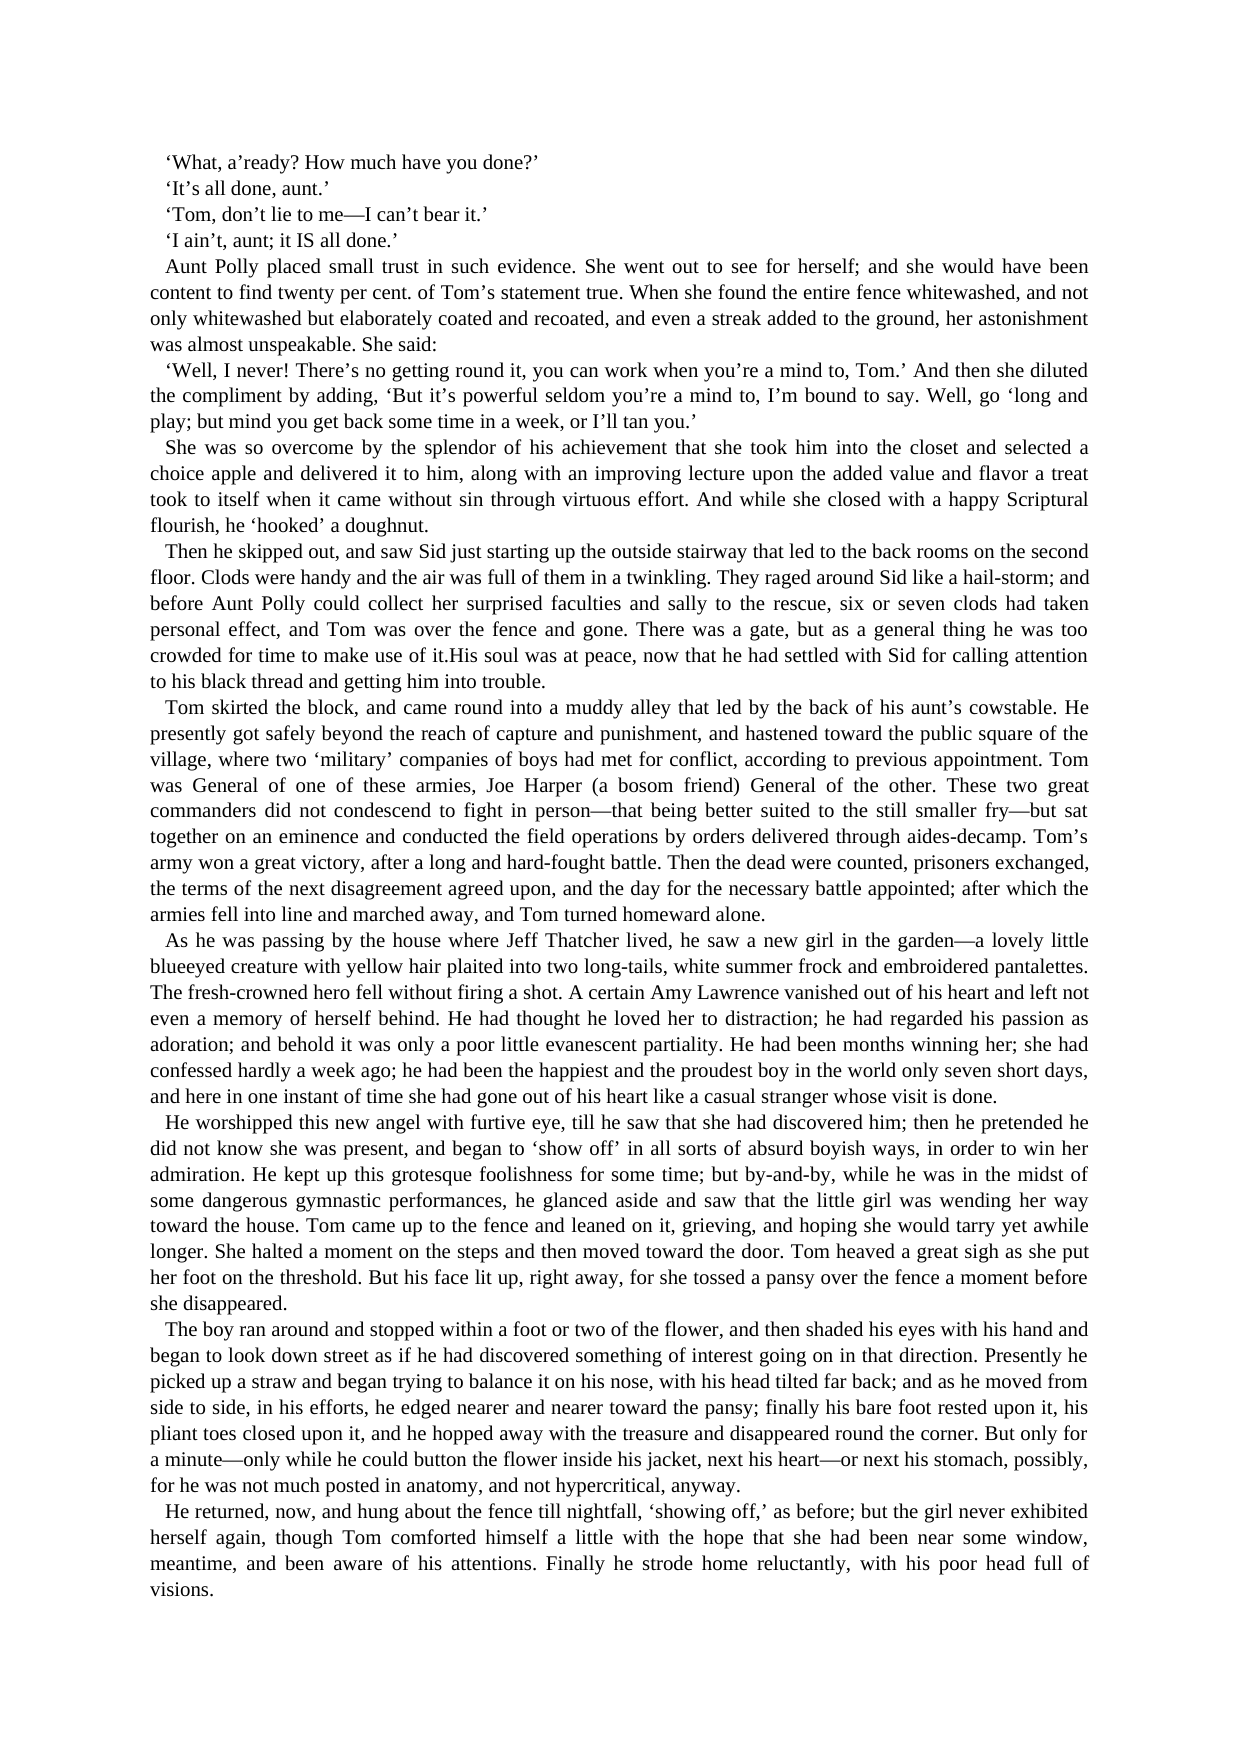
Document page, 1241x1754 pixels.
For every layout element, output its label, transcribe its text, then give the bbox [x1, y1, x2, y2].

text The boy ran around and stopped within a foot or two of the flower, and then shaded his eyes with his hand and began to look down street as if he had discovered something of interest going on in that direction. Presently he picked up a straw and began trying to balance it on his nose, with his head tilted far back; and as he moved from side to side, in his efforts, he edged nearer and nearer toward the pansy; finally his bare foot rested upon it, his pliant toes closed upon it, and he hopped away with the treasure and disappeared round the corner. But only for a minute—only while he could button the flower inside his jacket, next his heart—or next his stomach, possibly, for he was not much posted in anatomy, and not hypercritical, anyway. [150, 1317, 1090, 1497]
text ‘Well, I never! There’s no getting round it, you can work when you’re a mind to, Tom.’ And then she diluted the compliment by adding, ‘But it’s powerful seldom you’re a mind to, I’m bound to say. Well, go ‘long and play; but mind you get back some time in a week, or I’ll tan you.’ [150, 357, 1090, 433]
text ‘Tom, don’t lie to me—I can’t bear it.’ [150, 202, 1090, 226]
text ‘I ain’t, aunt; it IS all done.’ [150, 228, 1090, 252]
text Aunt Polly placed small trust in such evidence. She went out to see for herself; and she would have been content to find twenty per cent. of Tom’s statement true. When she found the entire fence whitewashed, and not only whitewashed but elaborately coated and recoated, and even a streak added to the ground, her astonishment was almost unspeakable. She said: [150, 254, 1090, 356]
text ‘It’s all done, aunt.’ [150, 176, 1090, 200]
text ‘What, a’ready? How much have you done?’ [150, 150, 1090, 174]
text She was so overcome by the splendor of his achievement that she took him into the closet and selected a choice apple and delivered it to him, along with an improving lecture upon the added value and flavor a treat took to itself when it came without sin through virtuous effort. And while she closed with a happy Scriptural flourish, he ‘hooked’ a doughnut. [150, 435, 1090, 537]
text He returned, now, and hung about the fence till nightfall, ‘showing off,’ as before; but the girl never exhibited herself again, though Tom comforted himself a little with the hope that she had been near some window, meantime, and been aware of his attentions. Finally he strode home reluctantly, with his poor head full of visions. [150, 1499, 1090, 1601]
text Tom skirted the block, and came round into a muddy alley that led by the back of his aunt’s cowstable. He presently got safely beyond the reach of capture and punishment, and hastened toward the public square of the village, where two ‘military’ companies of boys had met for conflict, according to previous appointment. Tom was General of one of these armies, Joe Harper (a bosom friend) General of the other. These two great commanders did not condescend to fight in person—that being better suited to the still smaller fry—but sat together on an eminence and conducted the field operations by orders delivered through aides-decamp. Tom’s army won a great victory, after a long and hard-fought battle. Then the dead were counted, prisoners exchanged, the terms of the next disagreement agreed upon, and the day for the necessary battle appointed; after which the armies fell into line and marched away, and Tom turned homeward alone. [150, 695, 1090, 926]
text Then he skipped out, and saw Sid just starting up the outside stairway that led to the back rooms on the second floor. Clods were handy and the air was full of them in a twinkling. They raged around Sid like a hail-storm; and before Aunt Polly could collect her surprised faculties and sally to the rescue, six or seven clods had taken personal effect, and Tom was over the fence and gone. There was a gate, but as a general thing he was too crowded for time to make use of it.His soul was at peace, now that he had settled with Sid for calling attention to his black thread and getting him into trouble. [150, 539, 1090, 693]
text He worshipped this new angel with furtive eye, till he saw that she had discovered him; then he pretended he did not know she was present, and began to ‘show off’ in all sorts of absurd boyish ways, in order to win her admiration. He kept up this grotesque foolishness for some time; but by-and-by, while he was in the midst of some dangerous gymnastic performances, he glanced aside and saw that the little girl was wending her way toward the house. Tom came up to the fence and leaned on it, grieving, and hoping she would tarry yet awhile longer. She halted a moment on the steps and then moved toward the door. Tom heaved a great sigh as she put her foot on the threshold. But his face lit up, right away, for she tossed a pansy over the fence a moment before she disappeared. [150, 1110, 1090, 1315]
text As he was passing by the house where Jeff Thatcher lived, he saw a new girl in the garden—a lovely little blueeyed creature with yellow hair plaited into two long-tails, white summer frock and embroidered pantalettes. The fresh-crowned hero fell without firing a shot. A certain Amy Lawrence vanished out of his heart and left not even a memory of herself behind. He had thought he loved her to distraction; he had regarded his passion as adoration; and behold it was only a poor little evanescent partiality. He had been months winning her; she had confessed hardly a week ago; he had been the happiest and the proudest boy in the world only seven short days, and here in one instant of time she had gone out of his heart like a casual stranger whose visit is done. [150, 928, 1090, 1108]
